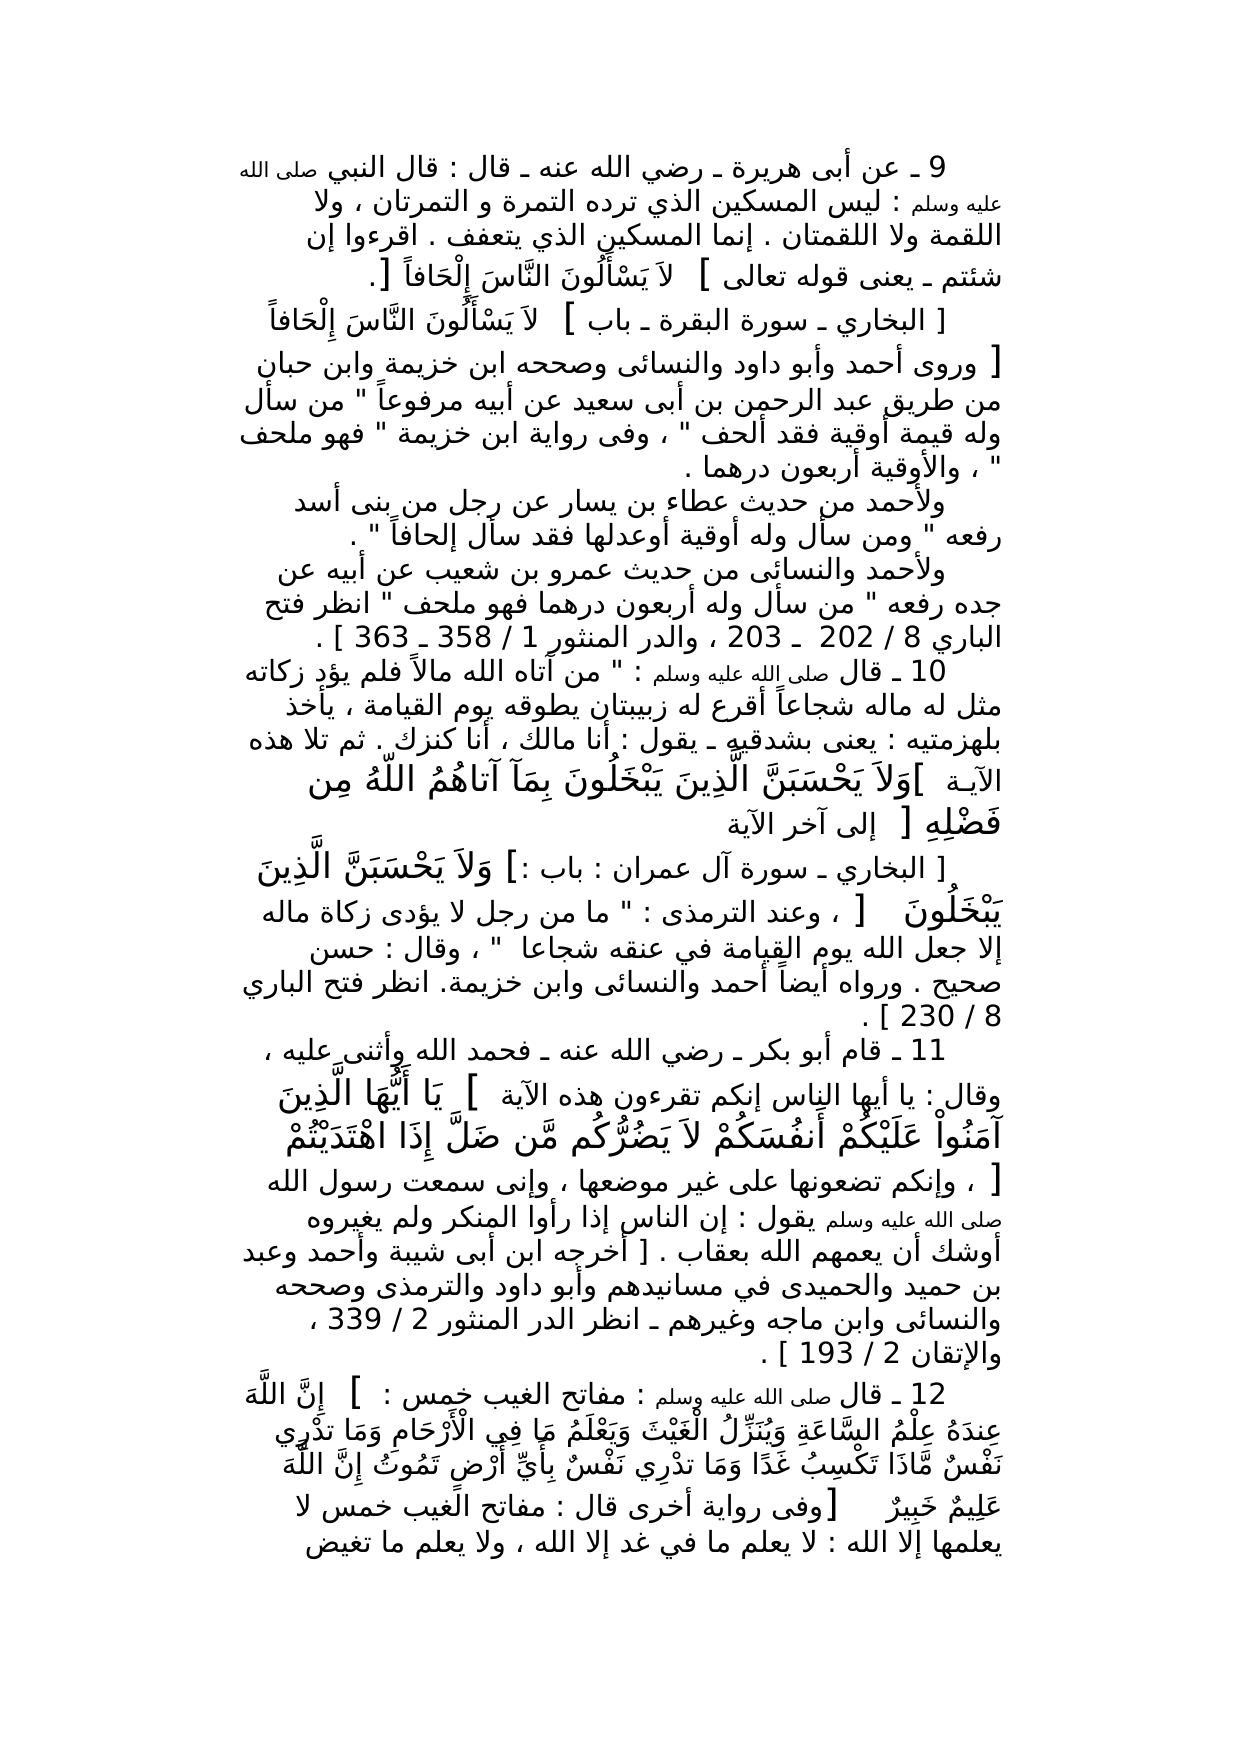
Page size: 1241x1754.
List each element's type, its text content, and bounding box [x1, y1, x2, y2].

text ولأحمد من حديث عطاء بن يسار عن رجل من بنى أسد رفعه " ومن سأل وله أوقية أوعدلها فقد سأل إلحافاً " . [238, 485, 1002, 553]
text 9 ـ عن أبى هريرة ـ رضي الله عنه ـ قال : قال النبي صلى الله عليه وسلم : ليس المسكين الذي ترده التمرة و التمرتان ، ولا اللقمة ولا اللقمتان . إنما المسكين الذي يتعفف . اقرءوا إن شئتم ـ يعنى قوله تعالى لاَ يَسْأَلُونَ النَّاسَ إِلْحَافاً . [238, 150, 1002, 296]
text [238, 1370, 1002, 1559]
text [ البخاري ـ سورة البقرة ـ باب لاَ يَسْأَلُونَ النَّاسَ إِلْحَافاً وروى أحمد وأبو داود والنسائى وصححه ابن خزيمة وابن حبان من طريق عبد الرحمن بن أبى سعيد عن أبيه مرفوعاً " من سأل وله قيمة أوقية فقد ألحف " ، وفى رواية ابن خزيمة " فهو ملحف " ، والأوقية أربعون درهما . [238, 296, 1002, 485]
text ولأحمد والنسائى من حديث عمرو بن شعيب عن أبيه عن جده رفعه " من سأل وله أربعون درهما فهو ملحف " انظر فتح الباري 8 / 202 ـ 203 ، والدر المنثور 1 / 358 ـ 363 ] . [238, 553, 1002, 654]
text 10 ـ قال صلى الله عليه وسلم : " من آتاه الله مالاً فلم يؤد زكاته مثل له ماله شجاعاً أقرع له زبيبتان يطوقه يوم القيامة ، يأخذ بلهزمتيه : يعنى بشدقيه ـ يقول : أنا مالك ، أنا كنزك . ثم تلا هذه الآيـة وَلاَ يَحْسَبَنَّ الَّذِينَ يَبْخَلُونَ بِمَآ آتاهُمُ اللّهُ مِن فَضْلِهِ إلى آخر الآية [238, 654, 1002, 844]
text [ البخاري ـ سورة آل عمران : باب : وَلاَ يَحْسَبَنَّ الَّذِينَ يَبْخَلُونَ ، وعند الترمذى : " ما من رجل لا يؤدى زكاة ماله إلا جعل الله يوم القيامة في عنقه شجاعا " ، وقال : حسن صحيح . ورواه أيضاً أحمد والنسائى وابن خزيمة. انظر فتح الباري 8 / 230 ] . [238, 844, 1002, 1033]
text 11 ـ قام أبو بكر ـ رضي الله عنه ـ فحمد الله وأثنى عليه ، وقال : يا أيها الناس إنكم تقرءون هذه الآية يَا أَيُّهَا الَّذِينَ آمَنُواْ عَلَيْكُمْ أَنفُسَكُمْ لاَ يَضُرُّكُم مَّن ضَلَّ إِذَا اهْتَدَيْتُمْ ، وإنكم تضعونها على غير موضعها ، وإنى سمعت رسول الله صلى الله عليه وسلم يقول : إن الناس إذا رأوا المنكر ولم يغيروه أوشك أن يعمهم الله بعقاب . [ أخرجه ابن أبى شيبة وأحمد وعبد بن حميد والحميدى في مسانيدهم وأبو داود والترمذى وصححه والنسائى وابن ماجه وغيرهم ـ انظر الدر المنثور 2 / 339 ، والإتقان 2 / 193 ] . [238, 1033, 1002, 1370]
